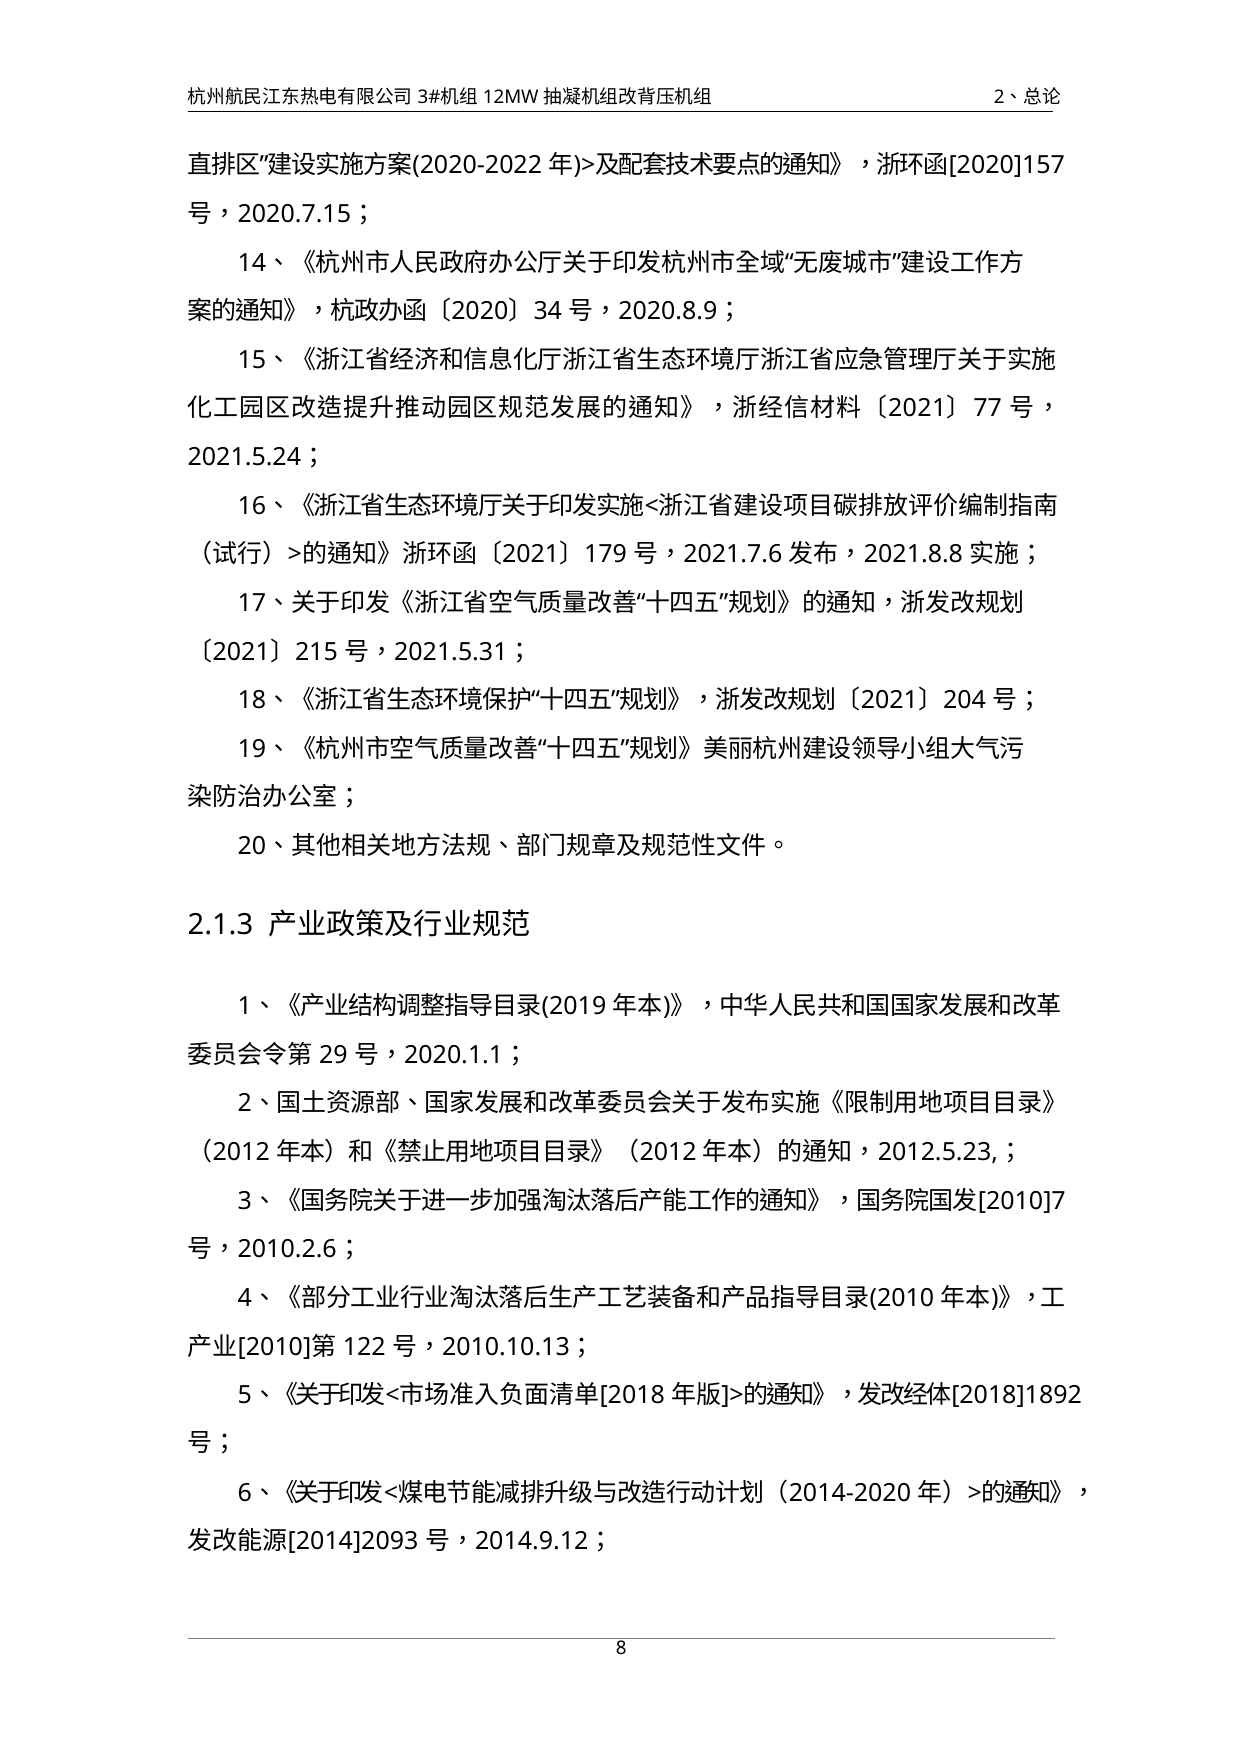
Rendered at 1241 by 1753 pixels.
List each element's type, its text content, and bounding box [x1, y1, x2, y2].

text 3、《国务院关于进一步加强淘汰落后产能工作的通知》，国务院国发[2010]7 [237, 1186, 1230, 1215]
text 委员会令第 29 号，2020.1.1； [187, 1040, 1230, 1069]
text （试行）>的通知》浙环函〔2021〕179 号，2021.7.6 发布，2021.8.8 实施； [187, 540, 1230, 569]
text 化工园区改造提升推动园区规范发展的通知》，浙经信材料〔2021〕77 号， [187, 394, 1230, 423]
text 号； [187, 1430, 1230, 1456]
text 18、《浙江省生态环境保护“十四五”规划》，浙发改规划〔2021〕204 号； [237, 686, 1230, 715]
text 8 [616, 1637, 1230, 1659]
text 2.1.3 产业政策及行业规范 [187, 908, 1230, 942]
text 2021.5.24； [187, 443, 1230, 471]
text 〔2021〕215 号，2021.5.31； [187, 637, 1230, 666]
text 14、《杭州市人民政府办公厅关于印发杭州市全域“无废城市”建设工作方 [237, 248, 1230, 277]
text 17、关于印发《浙江省空气质量改善“十四五”规划》的通知，浙发改规划 [237, 588, 1230, 617]
text 19、《杭州市空气质量改善“十四五”规划》美丽杭州建设领导小组大气污 [237, 734, 1230, 763]
picture [185, 108, 1055, 114]
text 杭州航民江东热电有限公司 3#机组 12MW 抽凝机组改背压机组 2、总论 [187, 86, 1230, 108]
text 15、《浙江省经济和信息化厅浙江省生态环境厅浙江省应急管理厅关于实施 [237, 345, 1230, 374]
text 发改能源[2014]2093 号，2014.9.12； [187, 1527, 1230, 1555]
picture [185, 1635, 1057, 1642]
text 20、其他相关地方法规、部门规章及规范性文件。 [237, 832, 1230, 861]
text 4、《部分工业行业淘汰落后生产工艺装备和产品指导目录(2010 年本)》，工 [237, 1283, 1230, 1312]
text 6、《关于印发<煤电节能减排升级与改造行动计划（2014-2020 年）>的通知》， [237, 1478, 1230, 1507]
text 5、《关于印发<市场准入负面清单[2018 年版]>的通知》，发改经体[2018]1892 [237, 1381, 1230, 1409]
text 号，2020.7.15； [187, 199, 1230, 228]
text 直排区”建设实施方案(2020-2022 年)>及配套技术要点的通知》，浙环函[2020]157 [187, 151, 1230, 179]
text 产业[2010]第 122 号，2010.10.13； [187, 1332, 1230, 1361]
text 染防治办公室； [187, 784, 1230, 810]
text 1、《产业结构调整指导目录(2019 年本)》，中华人民共和国国家发展和改革 [237, 991, 1230, 1020]
text 2、国土资源部、国家发展和改革委员会关于发布实施《限制用地项目目录》 [237, 1089, 1230, 1117]
text 案的通知》，杭政办函〔2020〕34 号，2020.8.9； [187, 297, 1230, 325]
text （2012 年本）和《禁止用地项目目录》（2012 年本）的通知，2012.5.23,； [187, 1137, 1230, 1166]
text 16、《浙江省生态环境厅关于印发实施<浙江省建设项目碳排放评价编制指南 [237, 491, 1230, 520]
text 号，2010.2.6； [187, 1235, 1230, 1263]
